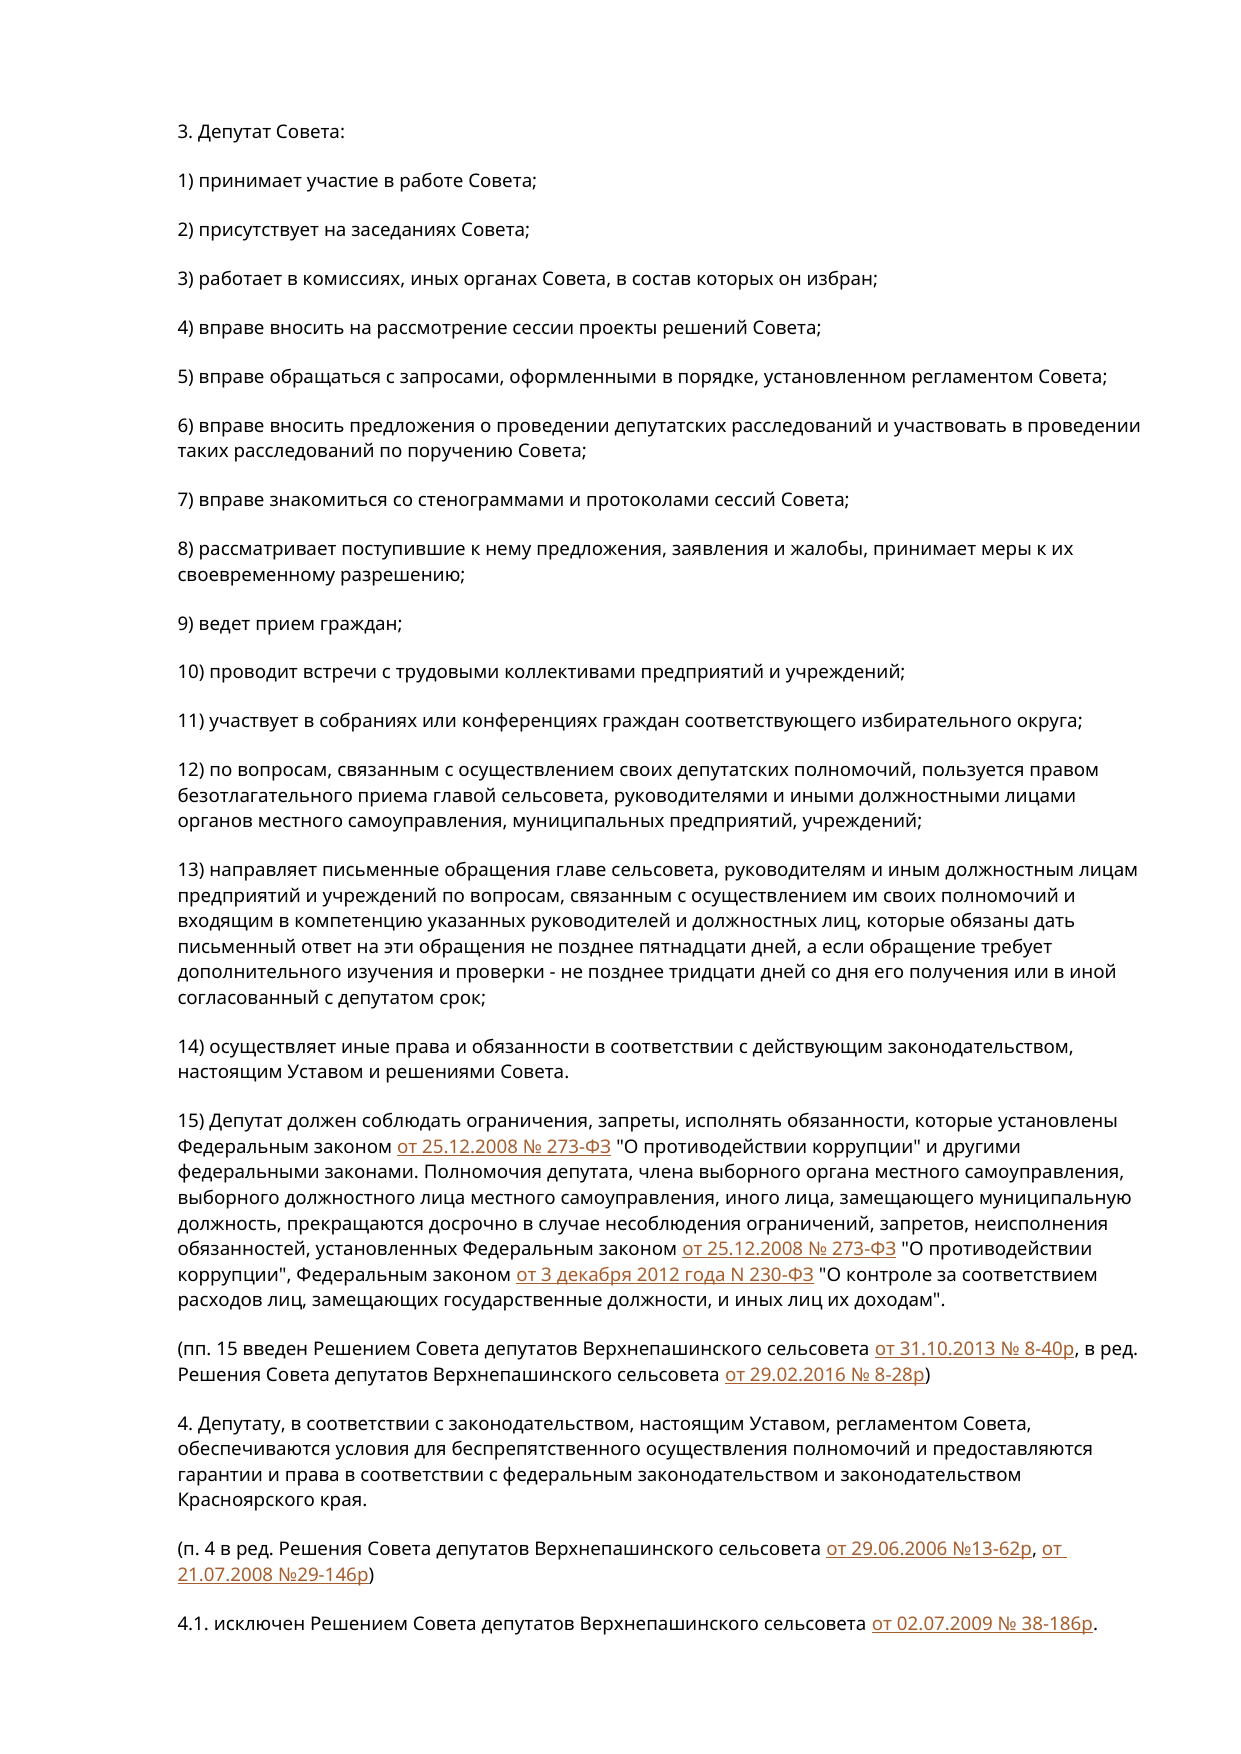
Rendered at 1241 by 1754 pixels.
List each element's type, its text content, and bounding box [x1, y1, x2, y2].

text 13) направляет письменные обращения главе сельсовета, руководителям и иным должностным лицам предприятий и учреждений по вопросам, связанным с осуществлением им своих полномочий и входящим в компетенцию указанных руководителей и должностных лиц, которые обязаны дать письменный ответ на эти обращения не позднее пятнадцати дней, а если обращение требует дополнительного изучения и проверки - не позднее тридцати дней со дня его получения или в иной согласованный с депутатом срок; [177, 857, 1152, 1010]
text 12) по вопросам, связанным с осуществлением своих депутатских полномочий, пользуется правом безотлагательного приема главой сельсовета, руководителями и иными должностными лицами органов местного самоуправления, муниципальных предприятий, учреждений; [177, 757, 1152, 833]
text (п. 4 в ред. Решения Совета депутатов Верхнепашинского сельсовета от 29.06.2006 №13-62р, от 21.07.2008 №29-146р) [177, 1535, 1152, 1586]
text 10) проводит встречи с трудовыми коллективами предприятий и учреждений; [177, 659, 1152, 684]
text 4.1. исключен Решением Совета депутатов Верхнепашинского сельсовета от 02.07.2009 № 38-186р. [177, 1610, 1152, 1635]
text 1) принимает участие в работе Совета; [177, 167, 1152, 193]
text 14) осуществляет иные права и обязанности в соответствии с действующим законодательством, настоящим Уставом и решениями Совета. [177, 1033, 1152, 1084]
text 7) вправе знакомиться со стенограммами и протоколами сессий Совета; [177, 486, 1152, 512]
text 8) рассматривает поступившие к нему предложения, заявления и жалобы, принимает меры к их своевременному разрешению; [177, 535, 1152, 586]
text 9) ведет прием граждан; [177, 610, 1152, 635]
text 2) присутствует на заседаниях Совета; [177, 216, 1152, 242]
text 4. Депутату, в соответствии с законодательством, настоящим Уставом, регламентом Совета, обеспечиваются условия для беспрепятственного осуществления полномочий и предоставляются гарантии и права в соответствии с федеральным законодательством и законодательством Красноярского края. [177, 1410, 1152, 1512]
text 6) вправе вносить предложения о проведении депутатских расследований и участвовать в проведении таких расследований по поручению Совета; [177, 412, 1152, 463]
text 3. Депутат Совета: [177, 118, 1152, 144]
text 4) вправе вносить на рассмотрение сессии проекты решений Совета; [177, 314, 1152, 339]
text (пп. 15 введен Решением Совета депутатов Верхнепашинского сельсовета от 31.10.2013 № 8-40р, в ред. Решения Совета депутатов Верхнепашинского сельсовета от 29.02.2016 № 8-28р) [177, 1335, 1152, 1386]
text 5) вправе обращаться с запросами, оформленными в порядке, установленном регламентом Совета; [177, 363, 1152, 388]
text 3) работает в комиссиях, иных органах Совета, в состав которых он избран; [177, 265, 1152, 291]
text 11) участвует в собраниях или конференциях граждан соответствующего избирательного округа; [177, 708, 1152, 733]
text 15) Депутат должен соблюдать ограничения, запреты, исполнять обязанности, которые установлены Федеральным законом от 25.12.2008 № 273-ФЗ "О противодействии коррупции" и другими федеральными законами. Полномочия депутата, члена выборного органа местного самоуправления, выборного должностного лица местного самоуправления, иного лица, замещающего муниципальную должность, прекращаются досрочно в случае несоблюдения ограничений, запретов, неисполнения обязанностей, установленных Федеральным законом от 25.12.2008 № 273-ФЗ "О противодействии коррупции", Федеральным законом от 3 декабря 2012 года N 230-ФЗ "О контроле за соответствием расходов лиц, замещающих государственные должности, и иных лиц их доходам". [177, 1108, 1152, 1312]
